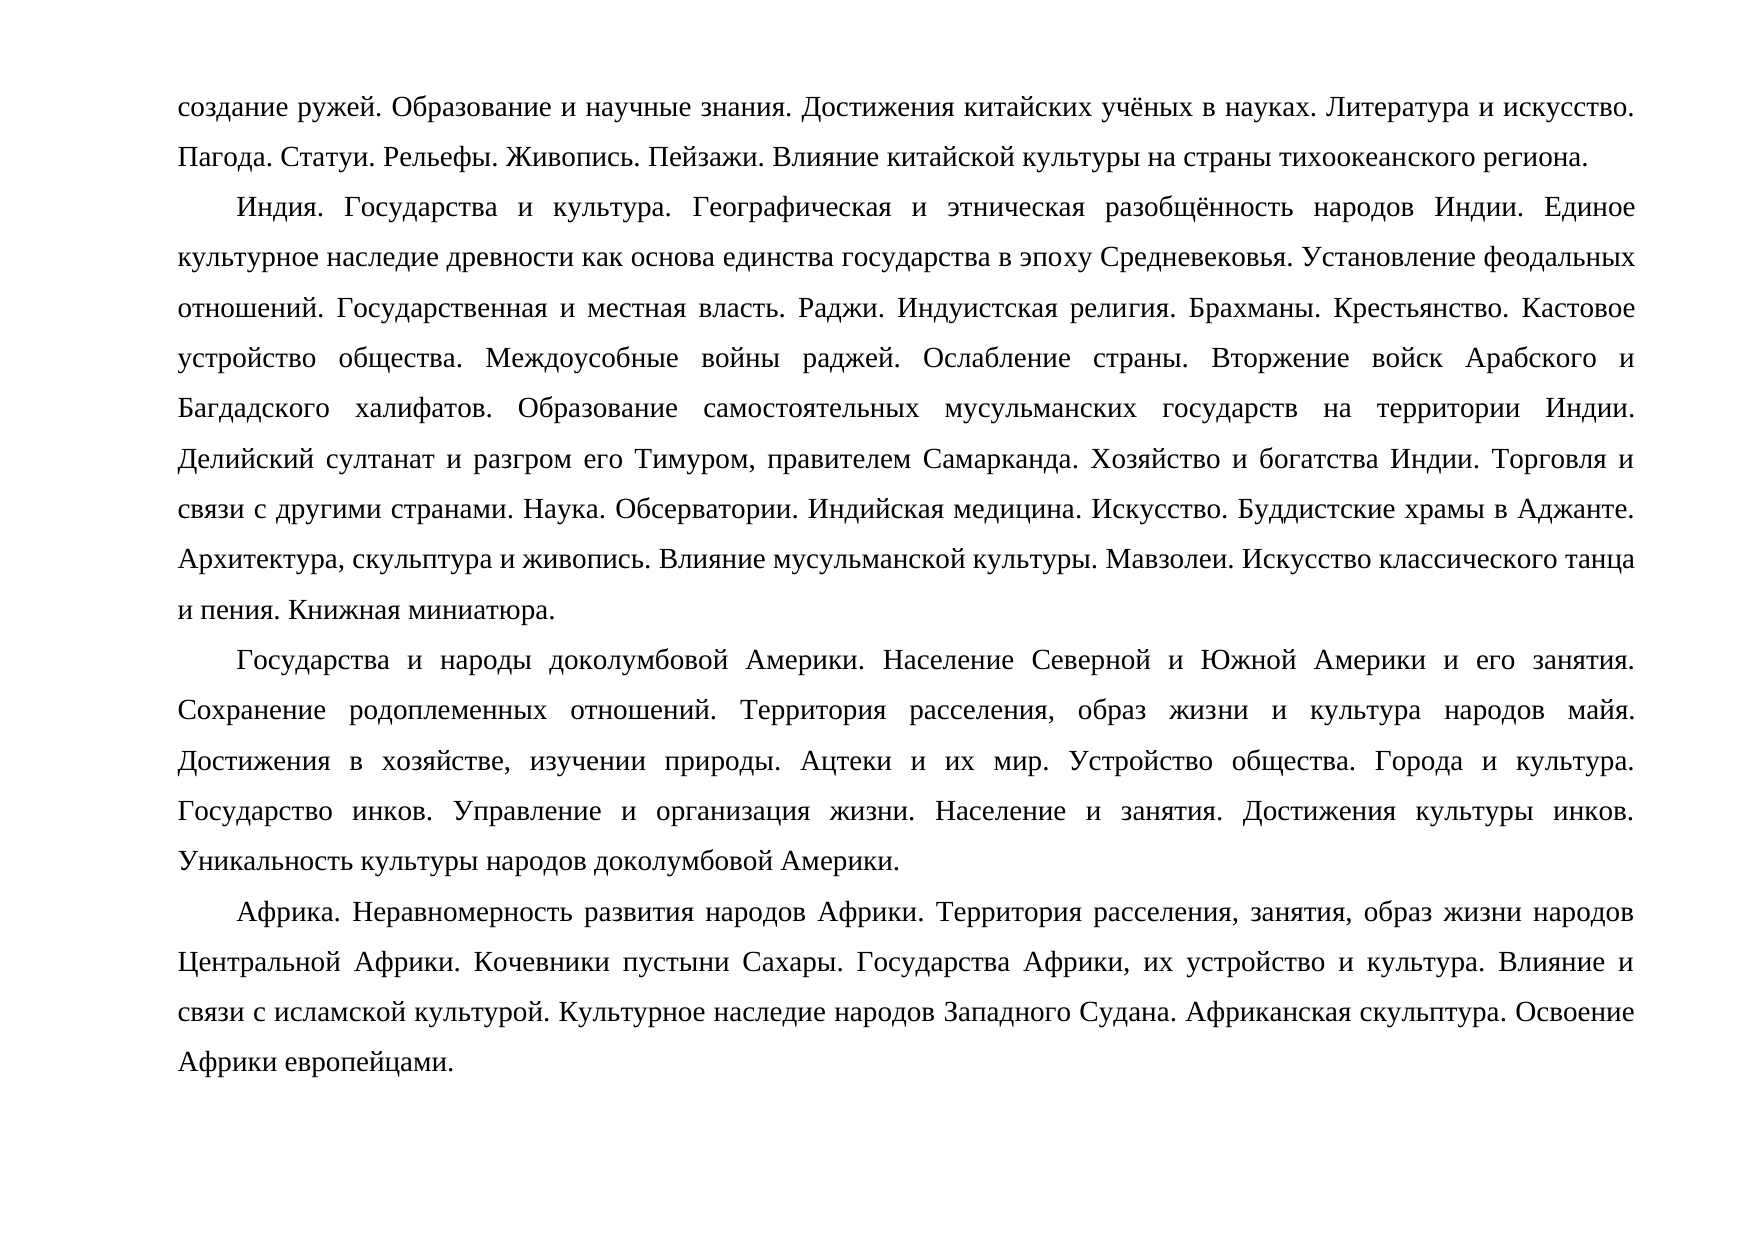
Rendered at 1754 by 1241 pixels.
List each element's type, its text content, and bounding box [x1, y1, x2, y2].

text Государства и народы доколумбовой Америки. Население Северной и Южной Америки и его занятия. Сохранение родоплеменных отношений. Территория расселения, образ жизни и культура народов майя. Достижения в хозяйстве, изучении природы. Ацтеки и их мир. Устройство общества. Города и культура. Государство инков. Управление и организация жизни. Население и занятия. Достижения культуры инков. Уникальность культуры народов доколумбовой Америки. [177, 642, 1636, 877]
text Индия. Государства и культура. Географическая и этническая разобщённость народов Индии. Единое культурное наследие древности как основа единства государства в эпоху Средневековья. Установление феодальных отношений. Государственная и местная власть. Раджи. Индуистская религия. Брахманы. Крестьянство. Кастовое устройство общества. Междоусобные войны раджей. Ослабление страны. Вторжение войск Арабского и Багдадского халифатов. Образование самостоятельных мусульманских государств на территории Индии. Делийский султанат и разгром его Тимуром, правителем Самарканда. Хозяйство и богатства Индии. Торговля и связи с другими странами. Наука. Обсерватории. Индийская медицина. Искусство. Буддистские храмы в Аджанте. Архитектура, скульптура и живопись. Влияние мусульманской культуры. Мавзолеи. Искусство классического танца и пения. Книжная миниатюра. [177, 189, 1636, 625]
text Африка. Неравномерность развития народов Африки. Территория расселения, занятия, образ жизни народов Центральной Африки. Кочевники пустыни Сахары. Государства Африки, их устройство и культура. Влияние и связи с исламской культурой. Культурное наследие народов Западного Судана. Африканская скульптура. Освоение Африки европейцами. [177, 894, 1636, 1078]
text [177, 89, 1636, 172]
